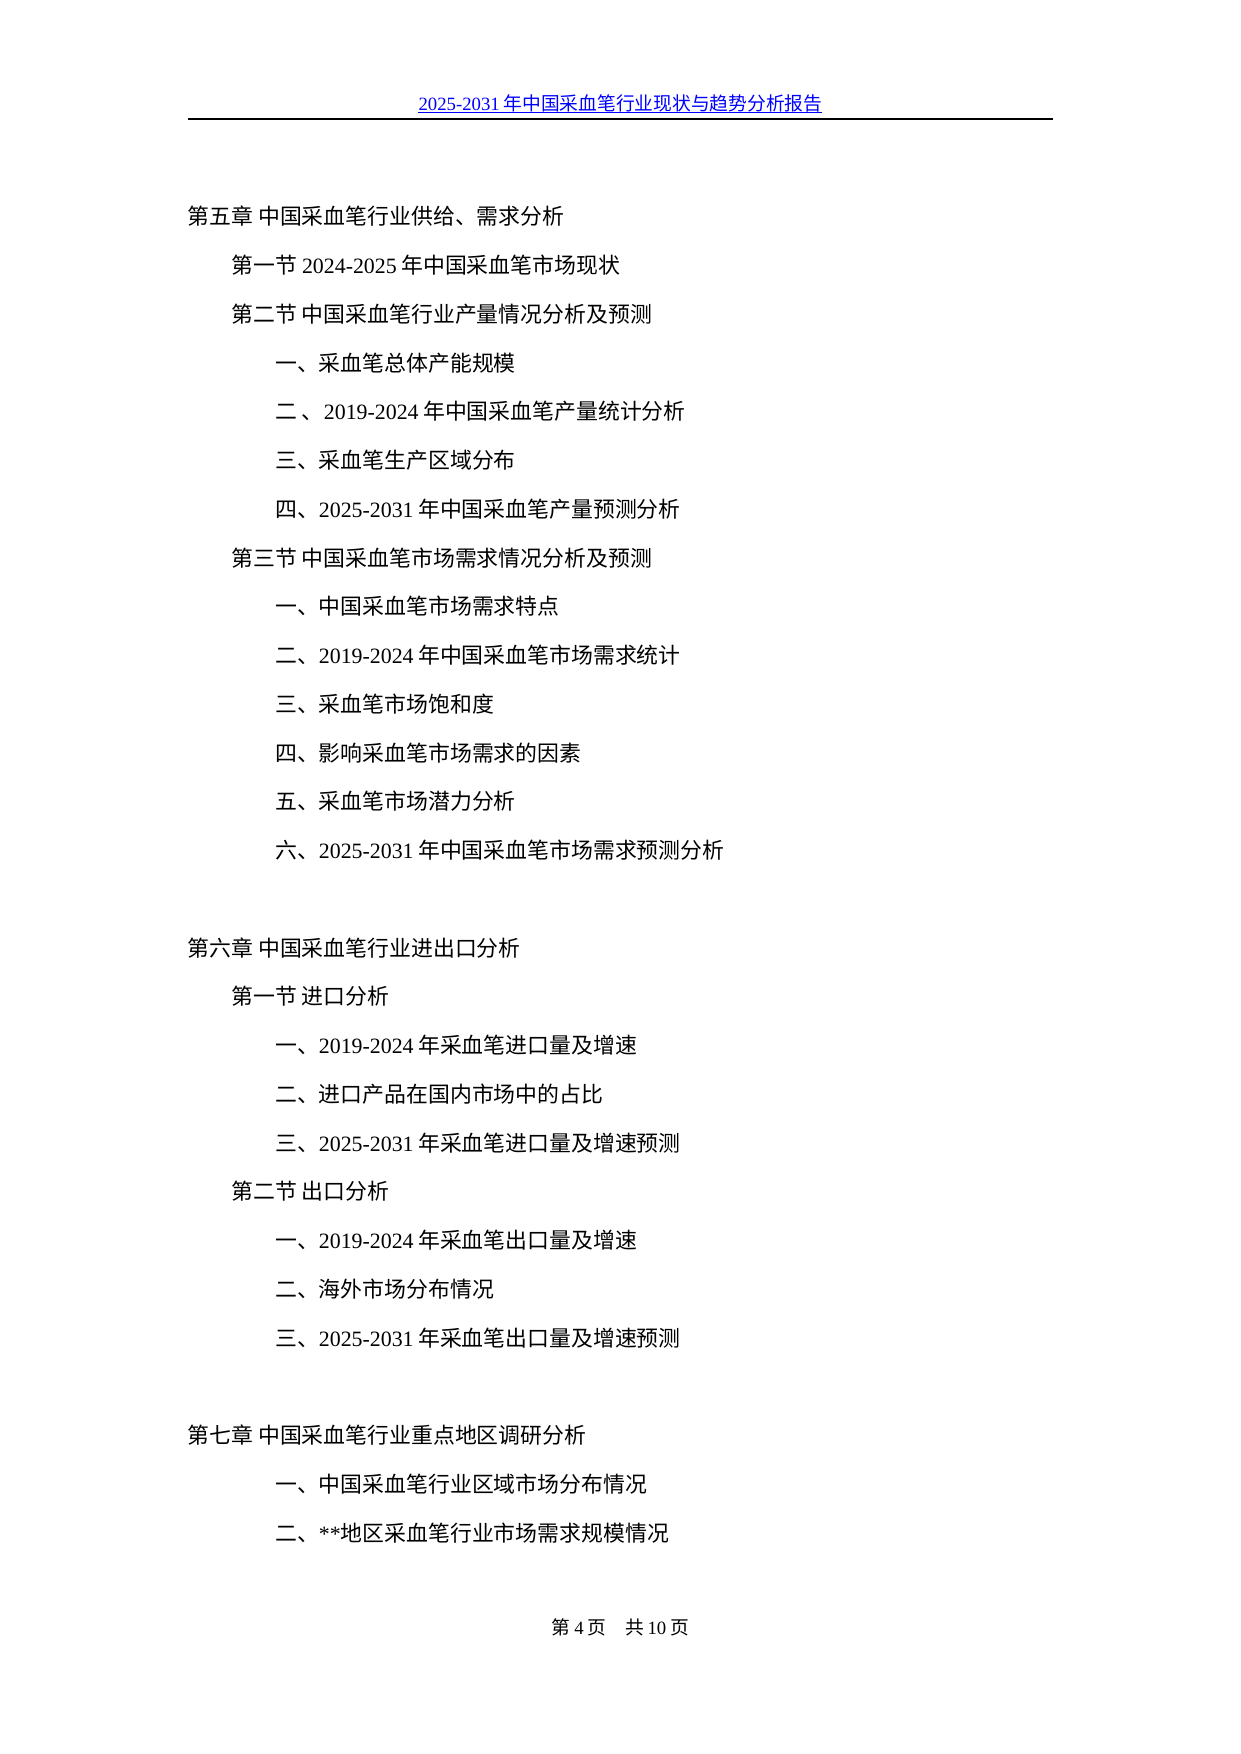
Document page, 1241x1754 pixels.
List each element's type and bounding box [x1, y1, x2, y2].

text [187, 150, 1053, 1548]
